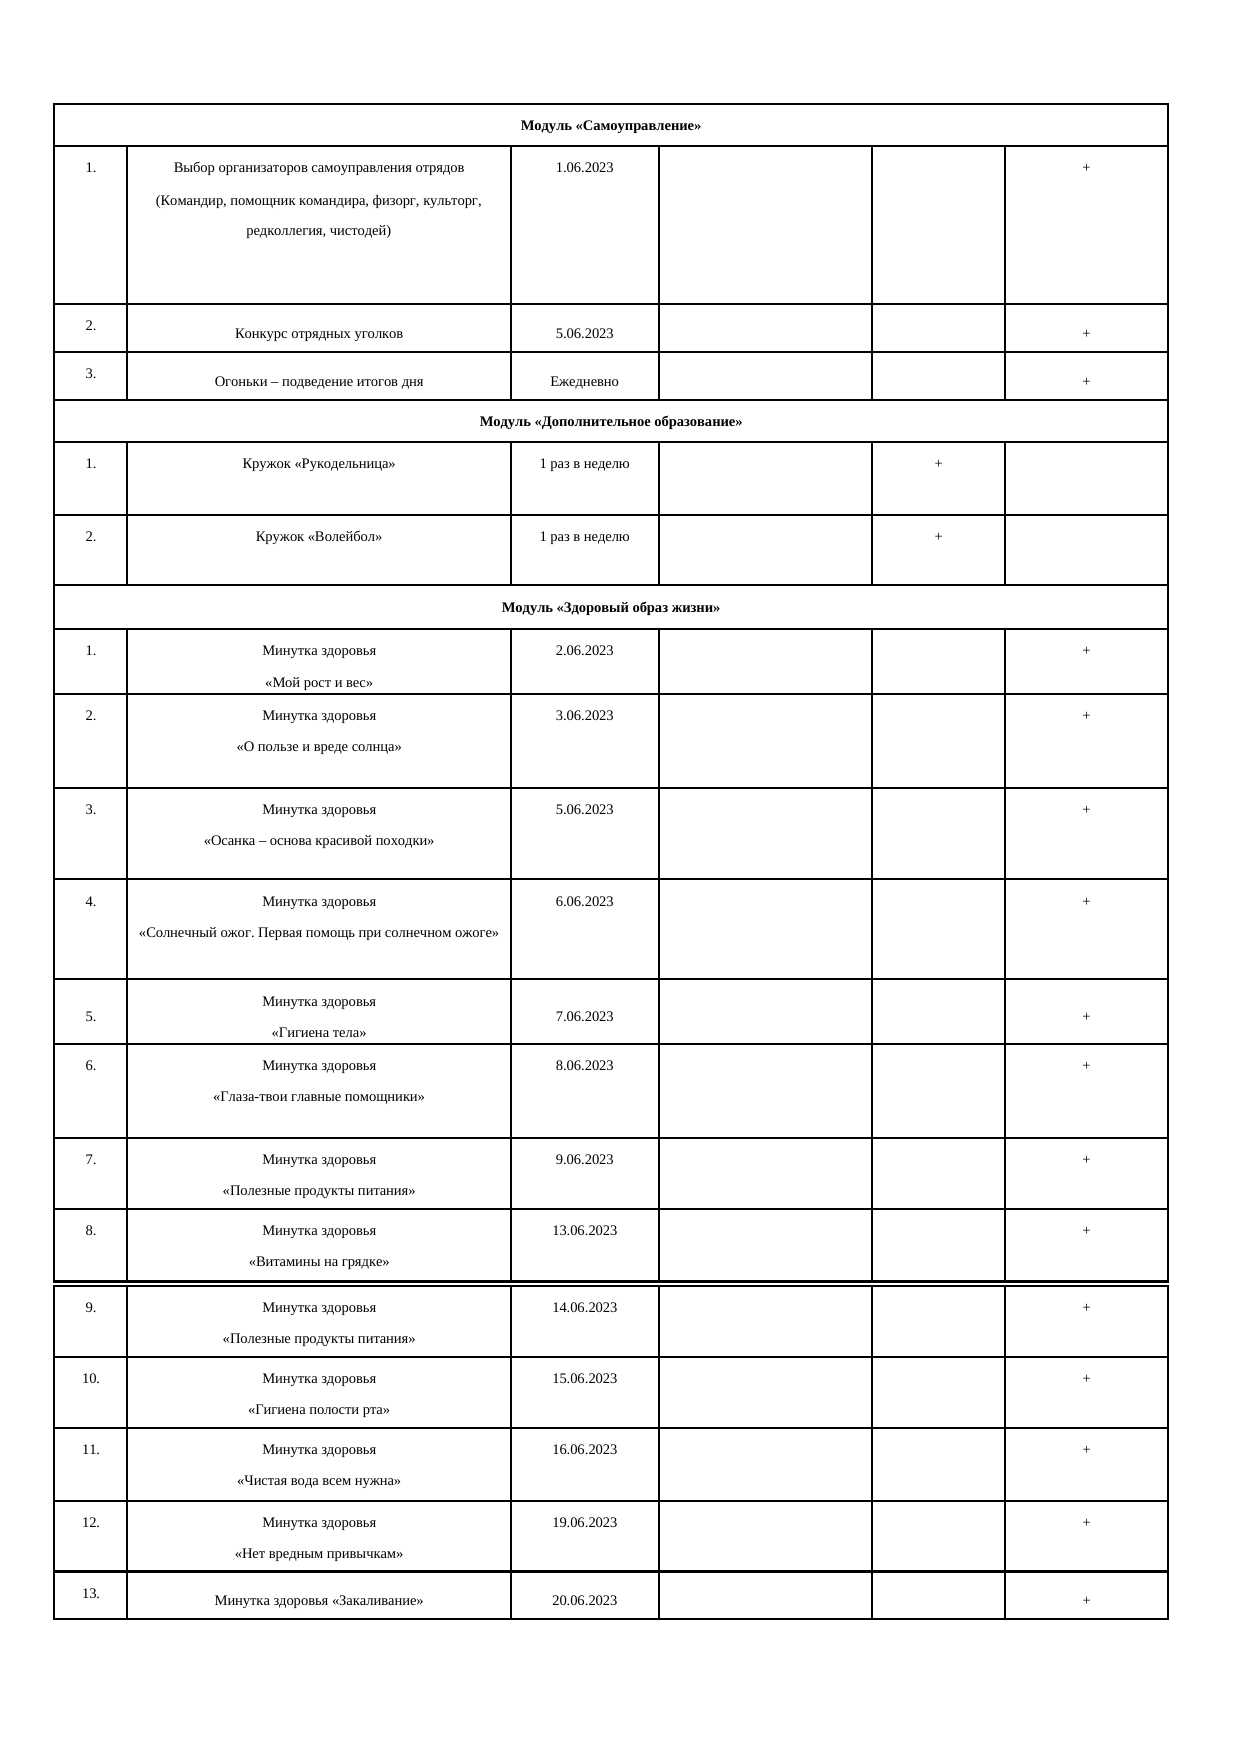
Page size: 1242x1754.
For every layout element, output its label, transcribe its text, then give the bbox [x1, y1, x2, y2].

table_cell 13. [55, 1573, 126, 1618]
table_cell + [873, 516, 1004, 584]
table_cell Выбор организаторов самоуправления отрядов (Командир, помощник командира, физорг, культорг, редколлегия, чистодей) [128, 147, 510, 303]
table_cell Минутка здоровья «Осанка – основа красивой походки» [128, 789, 510, 878]
table_header [660, 1287, 871, 1356]
table_cell 12. [55, 1502, 126, 1570]
table_cell [660, 1573, 871, 1618]
table_cell Минутка здоровья «О пользе и вреде солнца» [128, 695, 510, 787]
table_cell [660, 1358, 871, 1427]
table_cell [660, 695, 871, 787]
table_cell + [1006, 980, 1167, 1043]
table_cell 8. [55, 1210, 126, 1280]
table_cell [660, 1045, 871, 1137]
table_cell + [1006, 630, 1167, 693]
table_cell + [873, 443, 1004, 513]
table_cell 16.06.2023 [512, 1429, 658, 1499]
table_cell [873, 880, 1004, 978]
table_cell 5.06.2023 [512, 789, 658, 878]
table_cell Минутка здоровья «Гигиена тела» [128, 980, 510, 1043]
table_cell Минутка здоровья «Глаза-твои главные помощники» [128, 1045, 510, 1137]
table_cell 1. [55, 443, 126, 513]
table_cell [1006, 443, 1167, 513]
table_cell [660, 789, 871, 878]
table_header [873, 1287, 1004, 1356]
table_cell Модуль «Самоуправление» [55, 105, 1167, 145]
table_cell [873, 1210, 1004, 1280]
table_cell + [1006, 1139, 1167, 1207]
table_cell 7. [55, 1139, 126, 1207]
table_cell 19.06.2023 [512, 1502, 658, 1570]
table_cell Минутка здоровья «Мой рост и вес» [128, 630, 510, 693]
table_cell + [1006, 1210, 1167, 1280]
table_cell [873, 1139, 1004, 1207]
table_cell Модуль «Дополнительное образование» [55, 401, 1167, 441]
table_cell + [1006, 1429, 1167, 1499]
table_cell 1 раз в неделю [512, 443, 658, 513]
table_cell Конкурс отрядных уголков [128, 305, 510, 351]
table_cell + [1006, 1573, 1167, 1618]
table_cell [873, 630, 1004, 693]
table_cell [873, 1358, 1004, 1427]
table_cell Ежедневно [512, 353, 658, 399]
table_cell + [1006, 789, 1167, 878]
table_cell [873, 305, 1004, 351]
table_cell [660, 353, 871, 399]
table_cell Минутка здоровья «Закаливание» [128, 1573, 510, 1618]
table_cell Огоньки – подведение итогов дня [128, 353, 510, 399]
table_cell 7.06.2023 [512, 980, 658, 1043]
table_cell [660, 1429, 871, 1499]
table_cell [660, 1502, 871, 1570]
table_cell + [1006, 1045, 1167, 1137]
table_cell 5.06.2023 [512, 305, 658, 351]
table_cell Минутка здоровья «Гигиена полости рта» [128, 1358, 510, 1427]
table_cell Минутка здоровья «Витамины на грядке» [128, 1210, 510, 1280]
table_cell 1. [55, 147, 126, 303]
table_cell + [1006, 695, 1167, 787]
table_cell Минутка здоровья «Нет вредным привычкам» [128, 1502, 510, 1570]
table_header Минутка здоровья «Полезные продукты питания» [128, 1287, 510, 1356]
table_cell [660, 305, 871, 351]
table_cell 1 раз в неделю [512, 516, 658, 584]
table_cell [873, 1045, 1004, 1137]
table_cell 8.06.2023 [512, 1045, 658, 1137]
table_cell [873, 1429, 1004, 1499]
table_cell [873, 1502, 1004, 1570]
table_cell 15.06.2023 [512, 1358, 658, 1427]
table_cell 6. [55, 1045, 126, 1137]
table_cell 20.06.2023 [512, 1573, 658, 1618]
table_cell [660, 1139, 871, 1207]
table_cell [873, 980, 1004, 1043]
table_cell [660, 880, 871, 978]
table_cell 9.06.2023 [512, 1139, 658, 1207]
table_cell 2. [55, 695, 126, 787]
table_cell Минутка здоровья «Полезные продукты питания» [128, 1139, 510, 1207]
table_cell 3.06.2023 [512, 695, 658, 787]
table_cell 2.06.2023 [512, 630, 658, 693]
table_cell 11. [55, 1429, 126, 1499]
table_cell [873, 147, 1004, 303]
table_cell + [1006, 147, 1167, 303]
table_header 9. [55, 1287, 126, 1356]
table_cell [660, 147, 871, 303]
table_cell [660, 980, 871, 1043]
table_cell [660, 516, 871, 584]
table_cell 2. [55, 516, 126, 584]
table_cell + [1006, 305, 1167, 351]
table_cell Минутка здоровья «Чистая вода всем нужна» [128, 1429, 510, 1499]
table_cell 10. [55, 1358, 126, 1427]
table_cell 2. [55, 305, 126, 351]
table_cell Модуль «Здоровый образ жизни» [55, 586, 1167, 628]
table_cell 5. [55, 980, 126, 1043]
table_cell [873, 695, 1004, 787]
table_cell 1. [55, 630, 126, 693]
table_header + [1006, 1287, 1167, 1356]
table_cell [873, 1573, 1004, 1618]
table_cell + [1006, 1358, 1167, 1427]
table_cell 3. [55, 789, 126, 878]
table_cell 13.06.2023 [512, 1210, 658, 1280]
table_cell 1.06.2023 [512, 147, 658, 303]
table_cell + [1006, 353, 1167, 399]
table_header 14.06.2023 [512, 1287, 658, 1356]
table_cell [660, 443, 871, 513]
table_cell Кружок «Рукодельница» [128, 443, 510, 513]
table_cell Кружок «Волейбол» [128, 516, 510, 584]
table_cell [1006, 516, 1167, 584]
table_cell [660, 630, 871, 693]
table_cell 6.06.2023 [512, 880, 658, 978]
table_cell [660, 1210, 871, 1280]
table_cell [873, 789, 1004, 878]
table_cell + [1006, 1502, 1167, 1570]
table_cell 4. [55, 880, 126, 978]
table_cell Минутка здоровья «Солнечный ожог. Первая помощь при солнечном ожоге» [128, 880, 510, 978]
table_cell 3. [55, 353, 126, 399]
table_cell [873, 353, 1004, 399]
table_cell + [1006, 880, 1167, 978]
